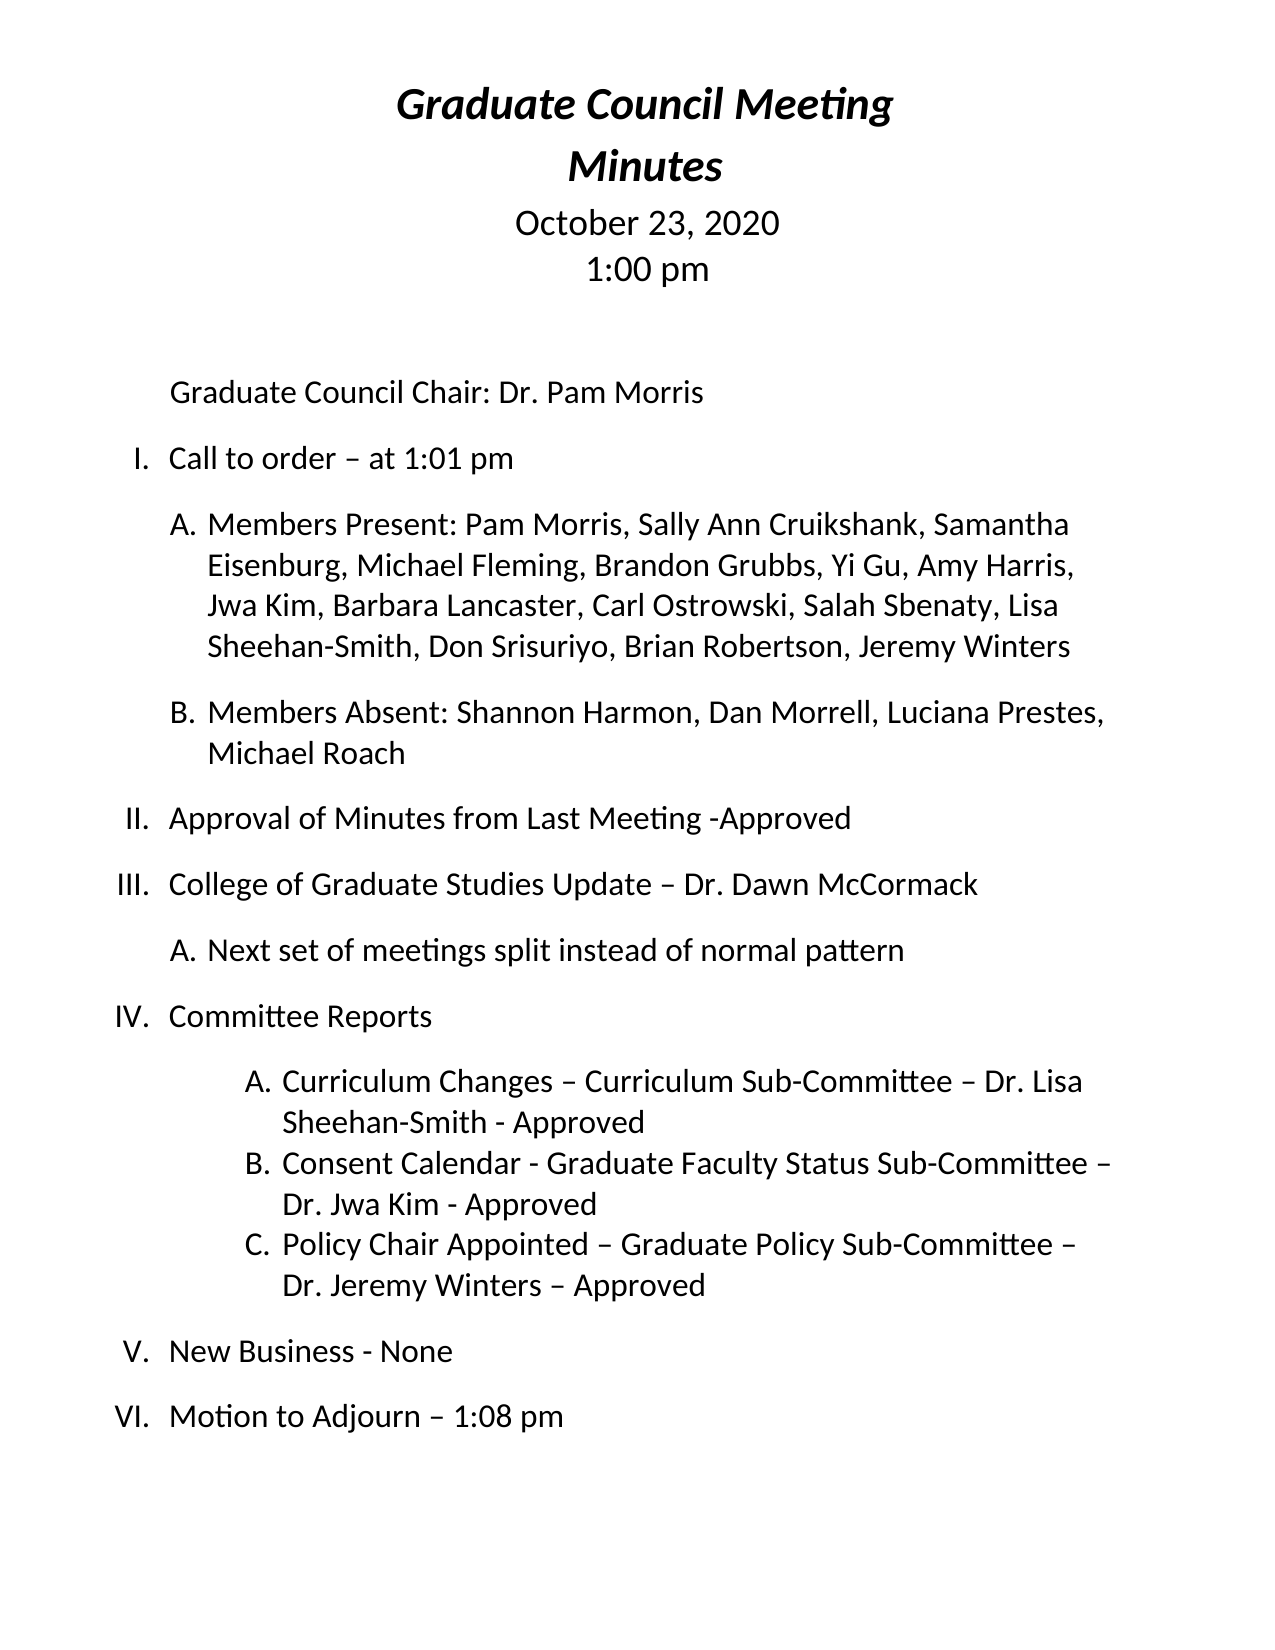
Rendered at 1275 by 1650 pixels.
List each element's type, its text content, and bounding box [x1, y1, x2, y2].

list Motion to Adjourn – 1:08 pm [150, 1395, 1125, 1436]
list New Business - None [150, 1330, 1125, 1370]
list Consent Calendar - Graduate Faculty Status Sub-Committee – Dr. Jwa Kim - Approved [244, 1142, 1125, 1223]
list Policy Chair Appointed – Graduate Policy Sub-Committee – Dr. Jeremy Winters – Approved [244, 1223, 1125, 1305]
list College of Graduate Studies Update – Dr. Dawn McCormack [150, 863, 1125, 904]
list Curriculum Changes – Curriculum Sub-Committee – Dr. Lisa Sheehan-Smith - Approved [244, 1060, 1125, 1142]
list Approval of Minutes from Last Meeting -Approved [150, 797, 1125, 838]
list Committee Reports [150, 994, 1125, 1035]
text Graduate Council Chair: Dr. Pam Morris [169, 372, 1125, 412]
list Next set of meetings split instead of normal pattern [169, 929, 1125, 969]
list Members Absent: Shannon Harmon, Dan Morrell, Luciana Prestes, Michael Roach [169, 691, 1125, 772]
list – at 1:01 pm [150, 437, 1125, 478]
list Members Present: Pam Morris, Sally Ann Cruikshank, Samantha Eisenburg, Michael Fleming, Brandon Grubbs, Yi Gu, Amy Harris, Jwa Kim, Barbara Lancaster, Carl Ostrowski, Salah Sbenaty, Lisa Sheehan-Smith, Don Srisuriyo, Brian Robertson, Jeremy Winters [169, 503, 1125, 666]
